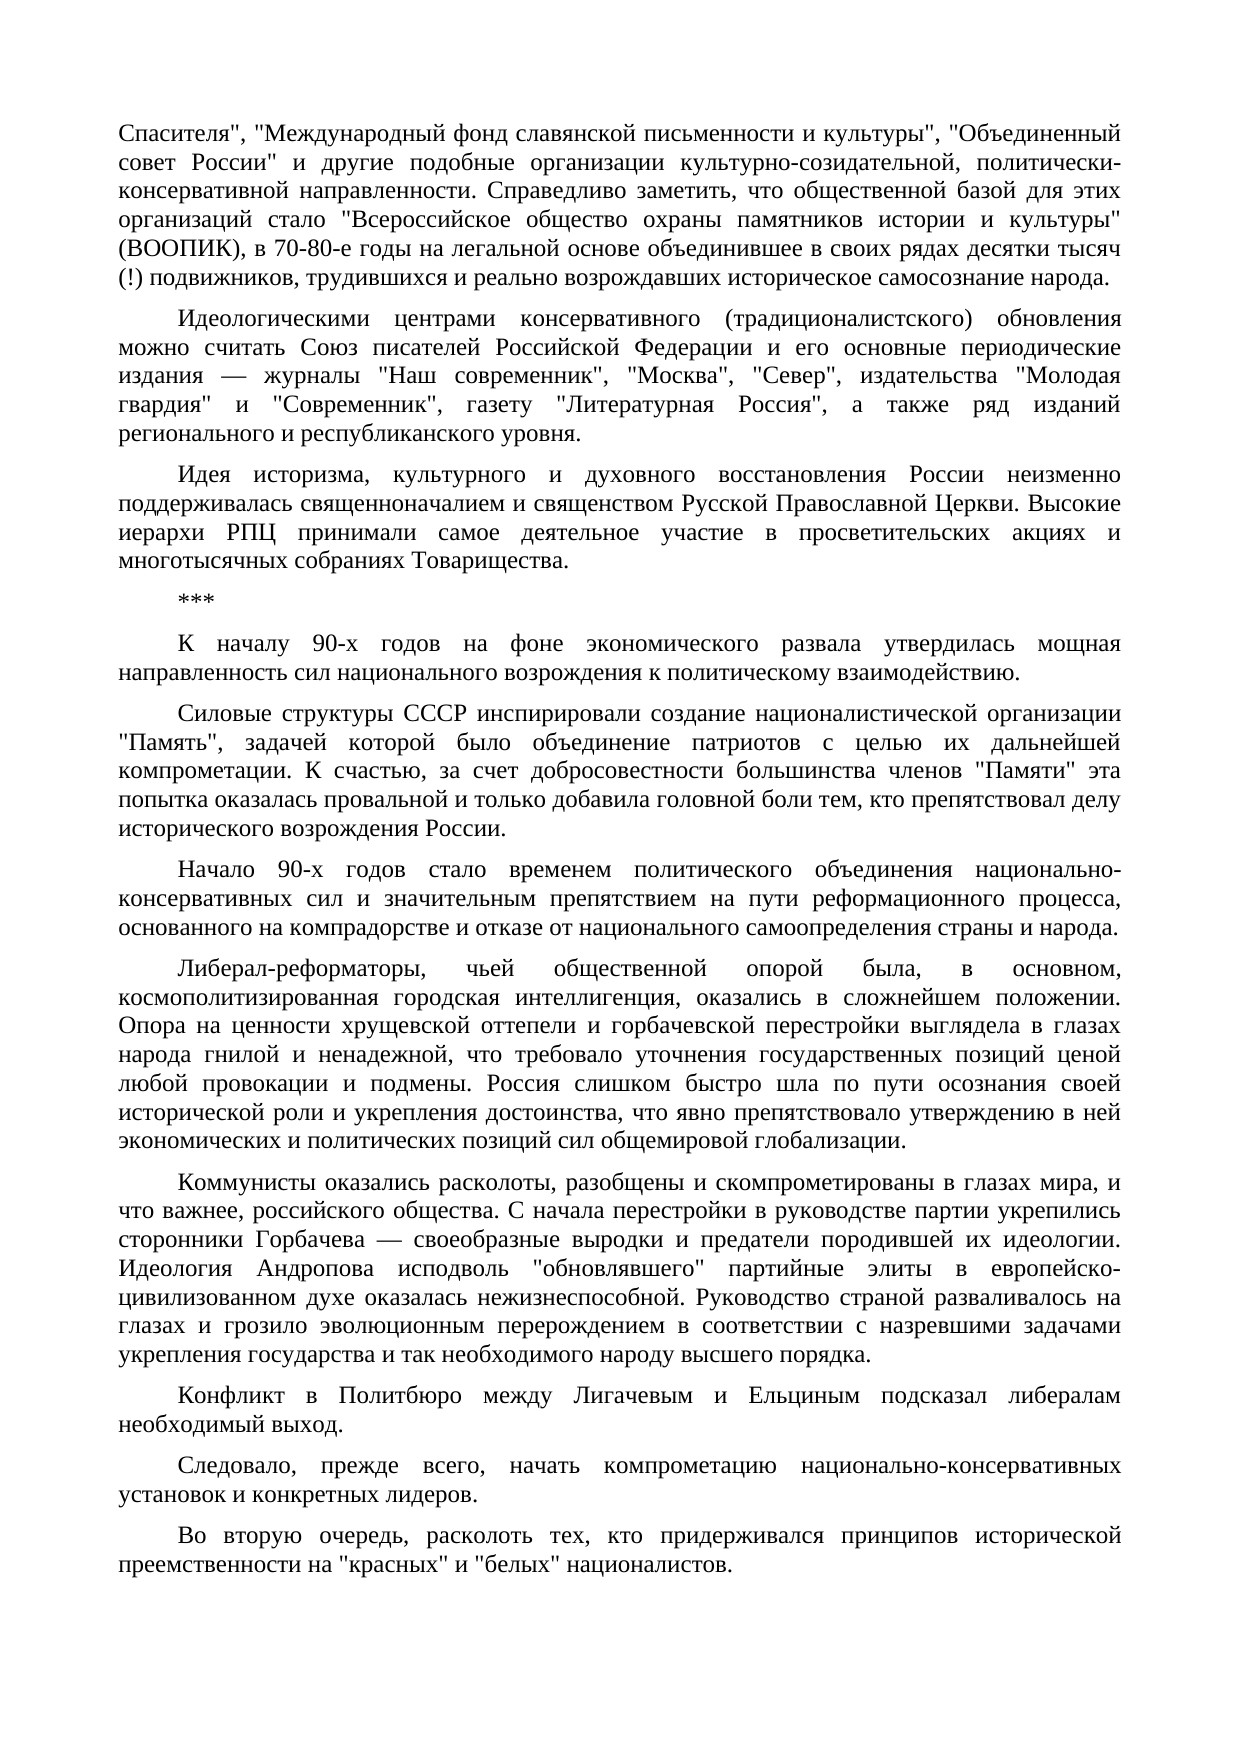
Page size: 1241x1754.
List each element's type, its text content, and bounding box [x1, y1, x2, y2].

text Во вторую очередь, расколоть тех, кто придерживался принципов исторической преемственности на "красных" и "белых" националистов. [118, 1521, 1122, 1578]
text Идеологическими центрами консервативного (традиционалистского) обновления можно считать Союз писателей Российской Федерации и его основные периодические издания — журналы "Наш современник", "Москва", "Север", издательства "Молодая гвардия" и "Современник", газету "Литературная Россия", а также ряд изданий регионального и республиканского уровня. [118, 303, 1122, 447]
text Коммунисты оказались расколоты, разобщены и скомпрометированы в глазах мира, и что важнее, российского общества. С начала перестройки в руководстве партии укрепились сторонники Горбачева — своеобразные выродки и предатели породившей их идеологии. Идеология Андропова исподволь "обновлявшего" партийные элиты в европейско-цивилизованном духе оказалась нежизнеспособной. Руководство страной разваливалось на глазах и грозило эволюционным перерождением в соответствии с назревшими задачами укрепления государства и так необходимого народу высшего порядка. [118, 1167, 1122, 1368]
text Начало 90-х годов стало временем политического объединения национально-консервативных сил и значительным препятствием на пути реформационного процесса, основанного на компрадорстве и отказе от национального самоопределения страны и народа. [118, 854, 1122, 941]
text Конфликт в Политбюро между Лигачевым и Ельциным подсказал либералам необходимый выход. [118, 1381, 1122, 1438]
text *** [118, 587, 1122, 616]
text Силовые структуры СССР инспирировали создание националистической организации "Память", задачей которой было объединение патриотов с целью их дальнейшей компрометации. К счастью, за счет добросовестности большинства членов "Памяти" эта попытка оказалась провальной и только добавила головной боли тем, кто препятствовал делу исторического возрождения России. [118, 698, 1122, 842]
text Либерал-реформаторы, чьей общественной опорой была, в основном, космополитизированная городская интеллигенция, оказались в сложнейшем положении. Опора на ценности хрущевской оттепели и горбачевской перестройки выглядела в глазах народа гнилой и ненадежной, что требовало уточнения государственных позиций ценой любой провокации и подмены. Россия слишком быстро шла по пути осознания своей исторической роли и укрепления достоинства, что явно препятствовало утверждению в ней экономических и политических позиций сил общемировой глобализации. [118, 953, 1122, 1154]
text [118, 118, 1122, 291]
text К началу 90-х годов на фоне экономического развала утвердилась мощная направленность сил национального возрождения к политическому взаимодействию. [118, 628, 1122, 686]
text Следовало, прежде всего, начать компрометацию национально-консервативных установок и конкретных лидеров. [118, 1451, 1122, 1508]
text Идея историзма, культурного и духовного восстановления России неизменно поддерживалась священноначалием и священством Русской Православной Церкви. Высокие иерархи РПЦ принимали самое деятельное участие в просветительских акциях и многотысячных собраниях Товарищества. [118, 459, 1122, 574]
